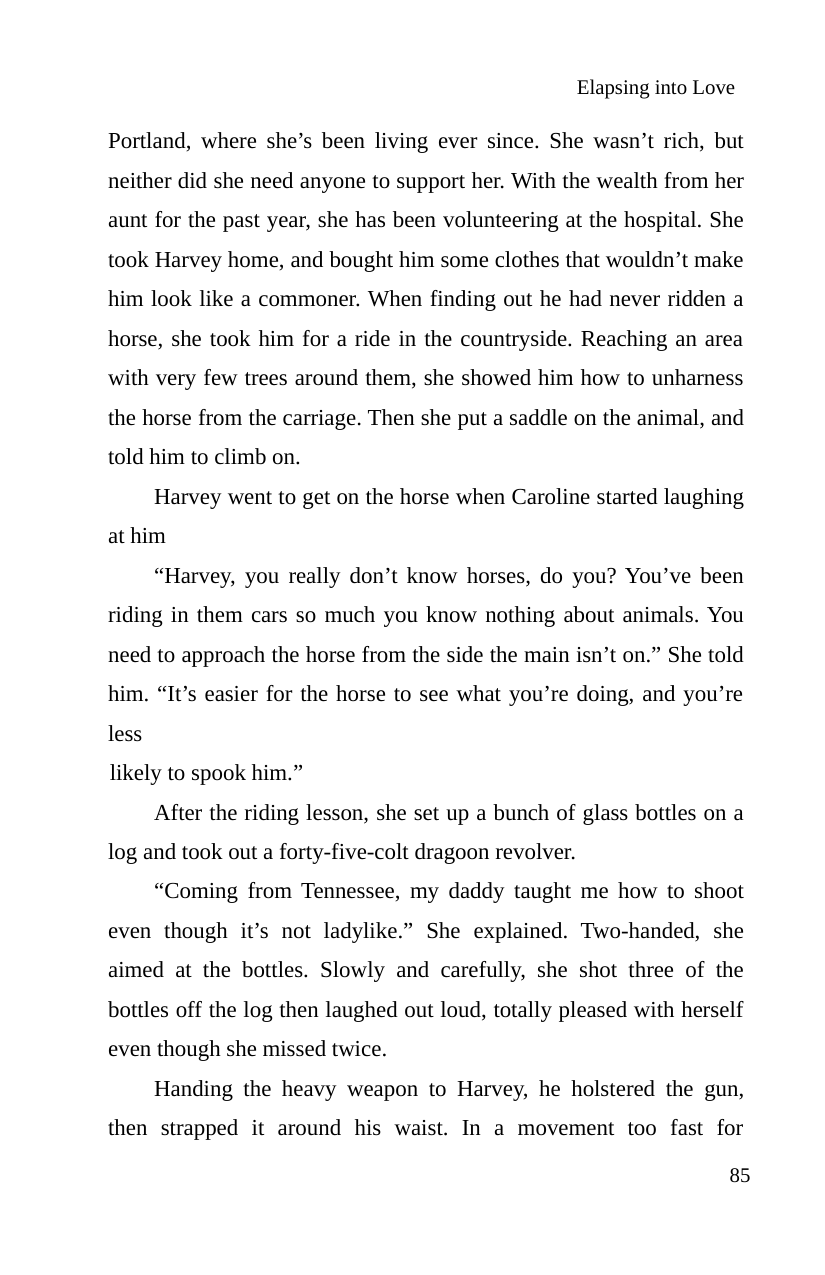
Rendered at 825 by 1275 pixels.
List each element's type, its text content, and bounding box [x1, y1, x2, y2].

text Harvey went to get on the horse when Caroline started laughing at him [108, 483, 745, 549]
text “Coming from Tennessee, my daddy taught me how to shoot even though it’s not ladylike.” She explained. Two-handed, she aimed at the bottles. Slowly and carefully, she shot three of the bottles off the log then laughed out loud, totally pleased with herself even though she missed twice. [108, 878, 745, 1062]
text “Harvey, you really don’t know horses, do you? You’ve been riding in them cars so much you know nothing about animals. You need to approach the horse from the side the main isn’t on.” She told him. “It’s easier for the horse to see what you’re doing, and you’re less [108, 562, 745, 746]
text likely to spook him.” [109, 759, 745, 786]
text After the riding lesson, she set up a bunch of glass bottles on a log and took out a forty-five-colt dragoon revolver. [108, 799, 745, 864]
